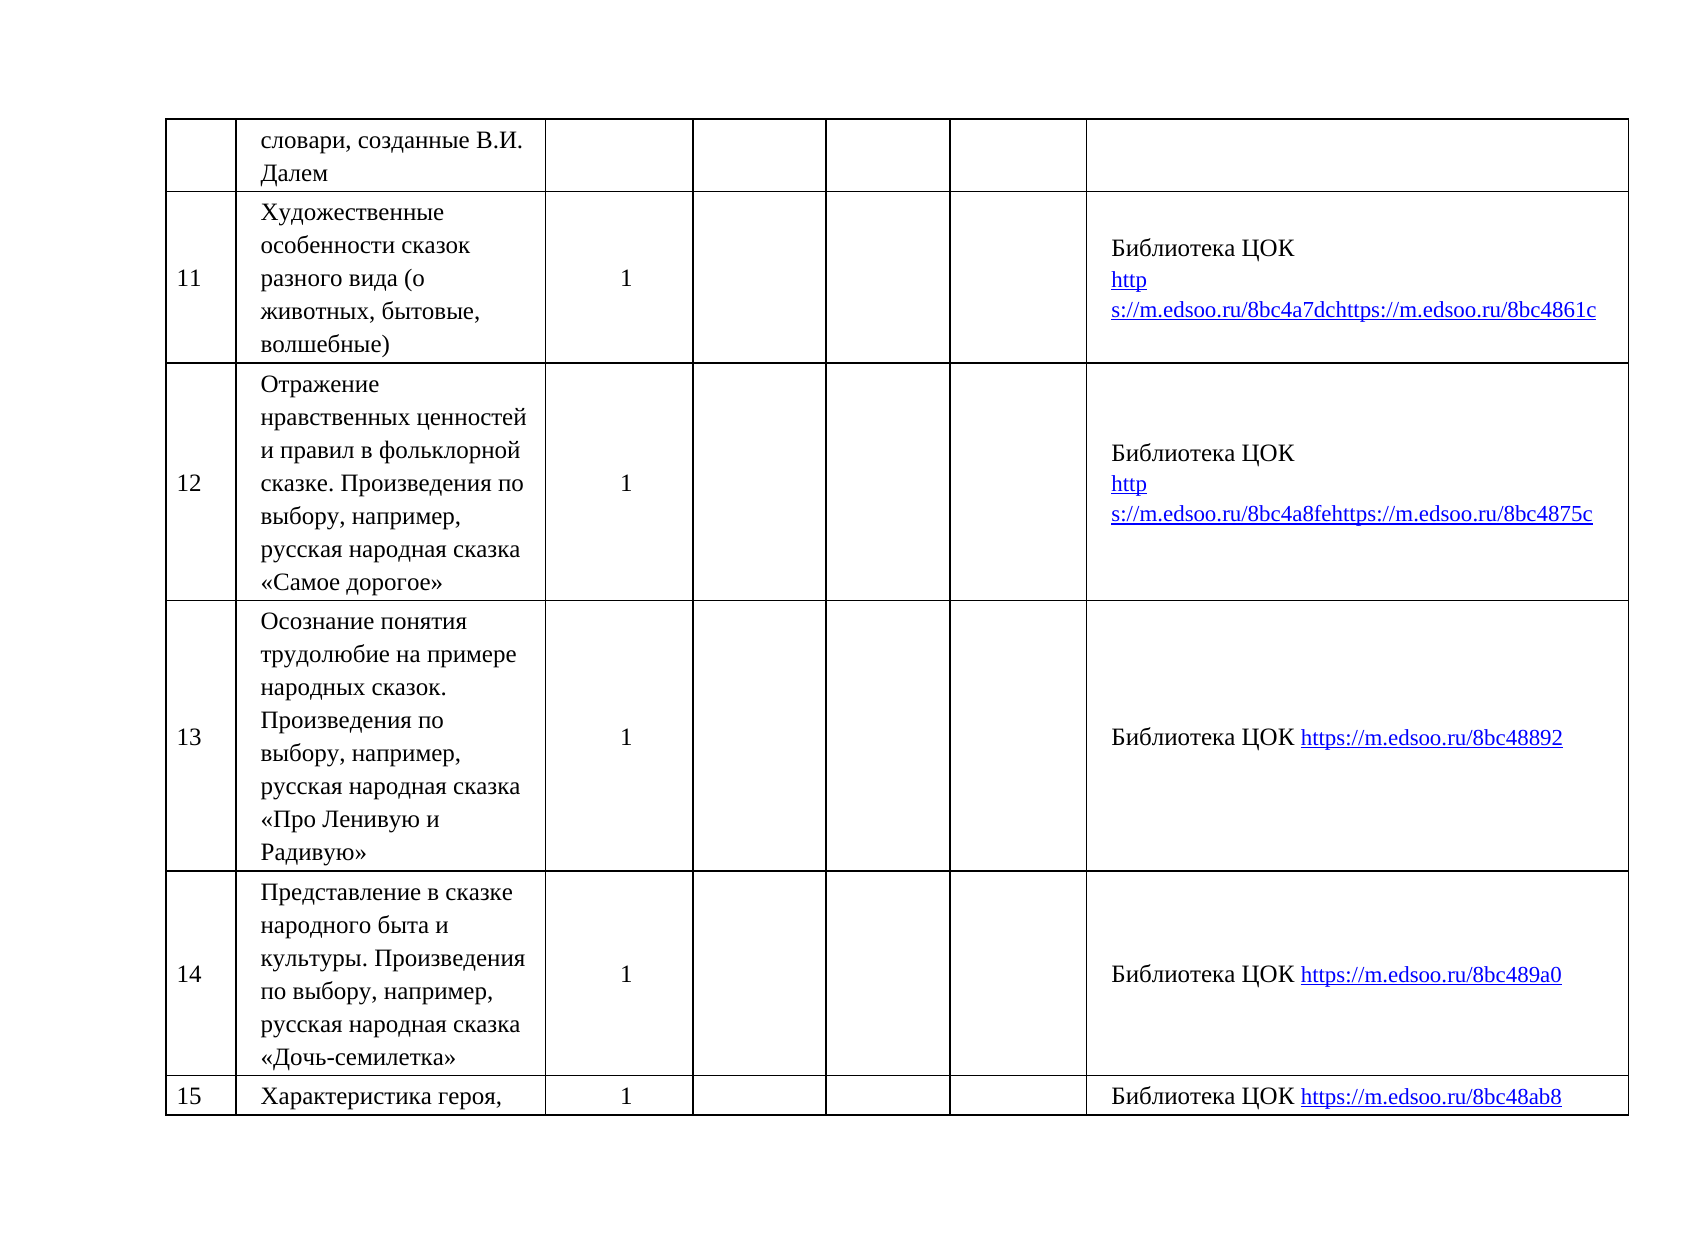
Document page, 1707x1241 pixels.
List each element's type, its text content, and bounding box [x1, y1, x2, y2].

table_cell 1 [546, 601, 692, 870]
table_cell Отражение нравственных ценностей и правил в фольклорной сказке. Произведения по выбору, например, русская народная сказка «Самое дорогое» [237, 364, 545, 599]
table_cell Библиотека ЦОК https://m.edsoo.ru/8bc489a0 [1087, 872, 1628, 1074]
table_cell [237, 120, 545, 191]
table_cell [951, 120, 1086, 191]
table_cell [827, 120, 949, 191]
table_cell Представление в сказке народного быта и культуры. Произведения по выбору, например, русская народная сказка «Дочь-семилетка» [237, 872, 545, 1074]
table_cell Библиотека ЦОК https://m.edsoo.ru/8bc48892 [1087, 601, 1628, 870]
table_cell [951, 1076, 1086, 1114]
table_cell [951, 601, 1086, 870]
table_cell [827, 364, 949, 599]
table_cell [694, 1076, 825, 1114]
table_cell Библиотека ЦОК https://m.edsoo.ru/8bc4a8fehttps://m.edsoo.ru/8bc4875c [1087, 364, 1628, 599]
table_cell Художественные особенности сказок разного вида (о животных, бытовые, волшебные) [237, 192, 545, 362]
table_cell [1087, 120, 1628, 191]
table_cell 1 [546, 192, 692, 362]
table_cell Осознание понятия трудолюбие на примере народных сказок. Произведения по выбору, например, русская народная сказка «Про Ленивую и Радивую» [237, 601, 545, 870]
table_cell Библиотека ЦОК https://m.edsoo.ru/8bc4a7dchttps://m.edsoo.ru/8bc4861c [1087, 192, 1628, 362]
table_cell [827, 192, 949, 362]
table_cell [694, 601, 825, 870]
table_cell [237, 1076, 545, 1114]
table_cell [827, 872, 949, 1074]
table_cell [827, 601, 949, 870]
table_cell [694, 364, 825, 599]
table_cell [694, 192, 825, 362]
table_cell [694, 120, 825, 191]
table_cell 1 [546, 872, 692, 1074]
table_cell 14 [167, 872, 235, 1074]
table_cell 10 [167, 120, 235, 191]
table_cell [951, 364, 1086, 599]
table_cell 11 [167, 192, 235, 362]
table_cell 1 [546, 1076, 692, 1114]
table_cell [694, 872, 825, 1074]
table_cell 12 [167, 364, 235, 599]
table_cell 13 [167, 601, 235, 870]
table_cell 1 [546, 364, 692, 599]
table_cell 1 [546, 120, 692, 191]
table_cell [827, 1076, 949, 1114]
table_cell 15 [167, 1076, 235, 1114]
table_cell [951, 192, 1086, 362]
table_cell [951, 872, 1086, 1074]
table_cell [1087, 1076, 1628, 1114]
